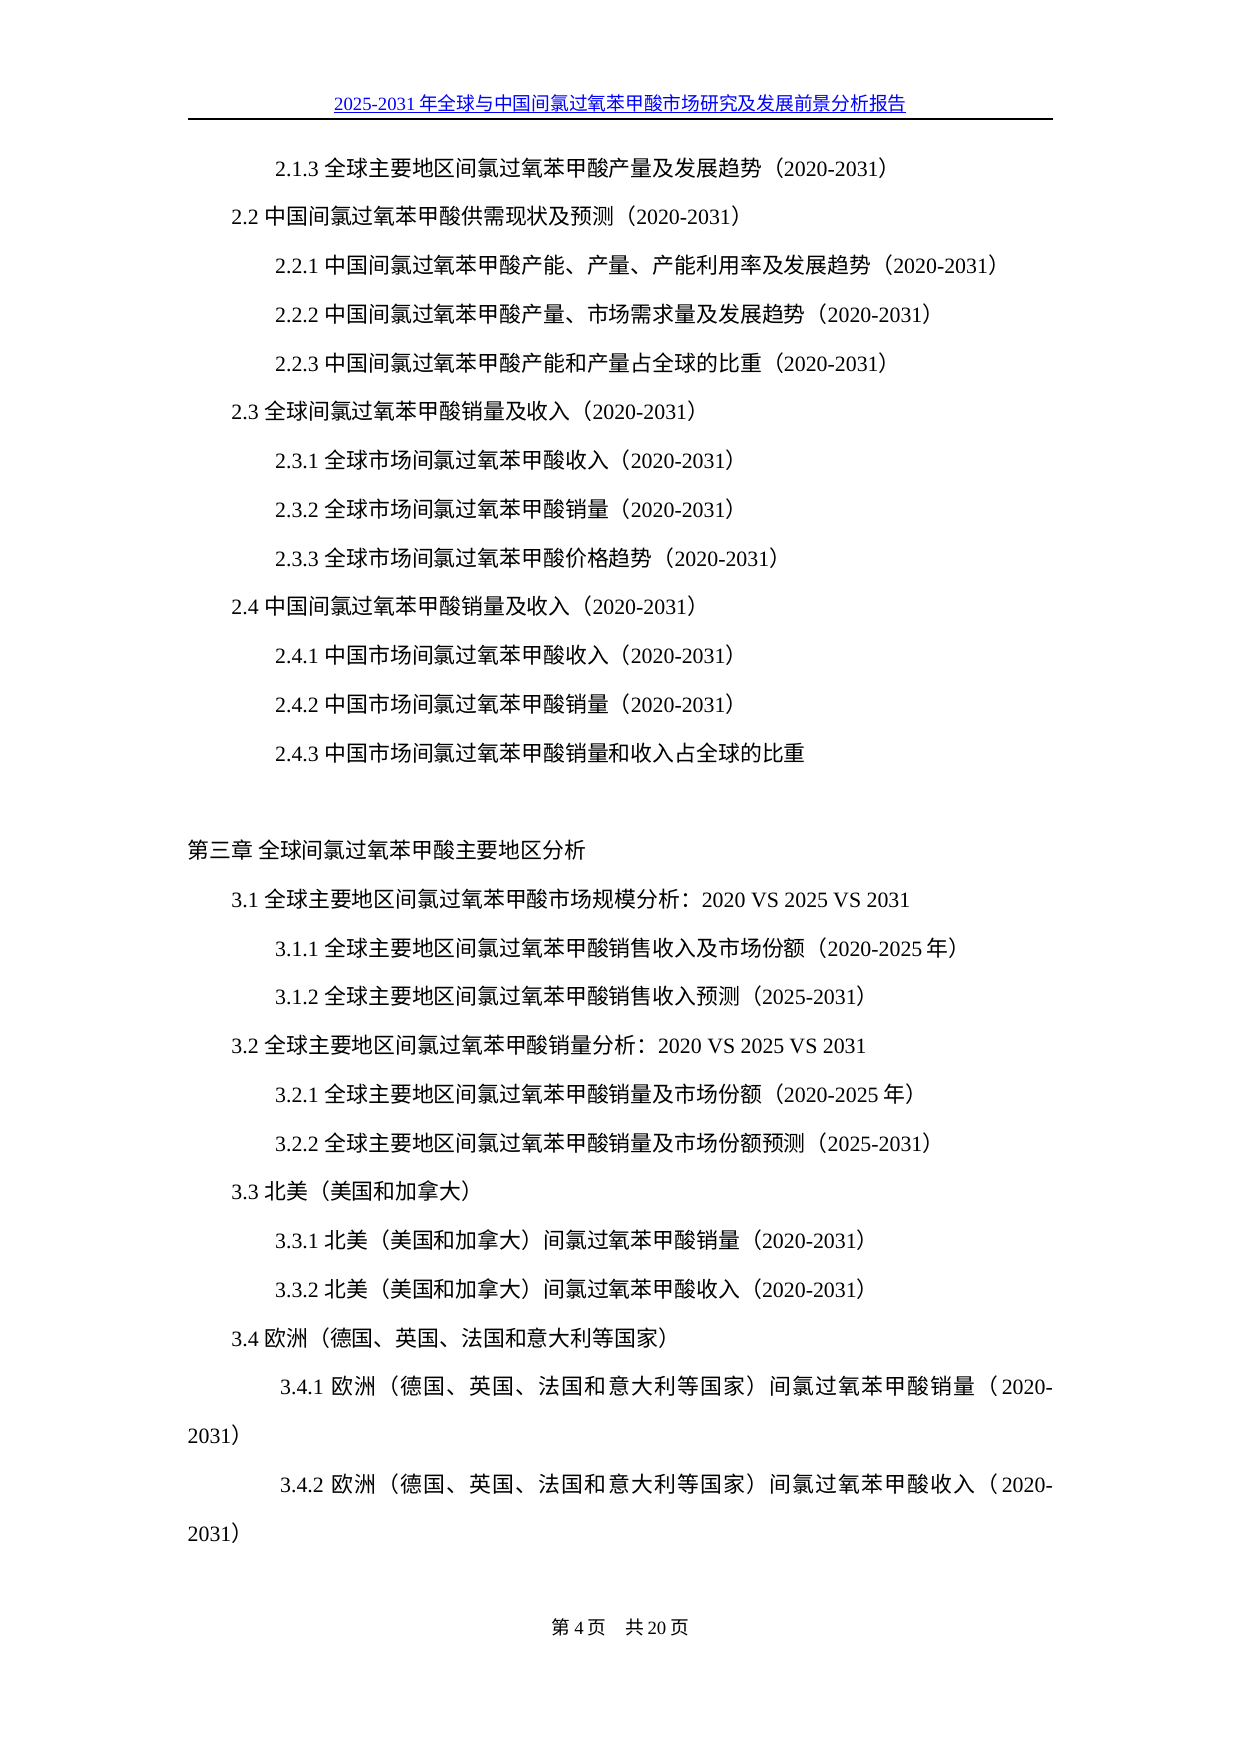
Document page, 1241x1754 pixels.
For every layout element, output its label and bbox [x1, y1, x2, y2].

text [187, 150, 1053, 1548]
